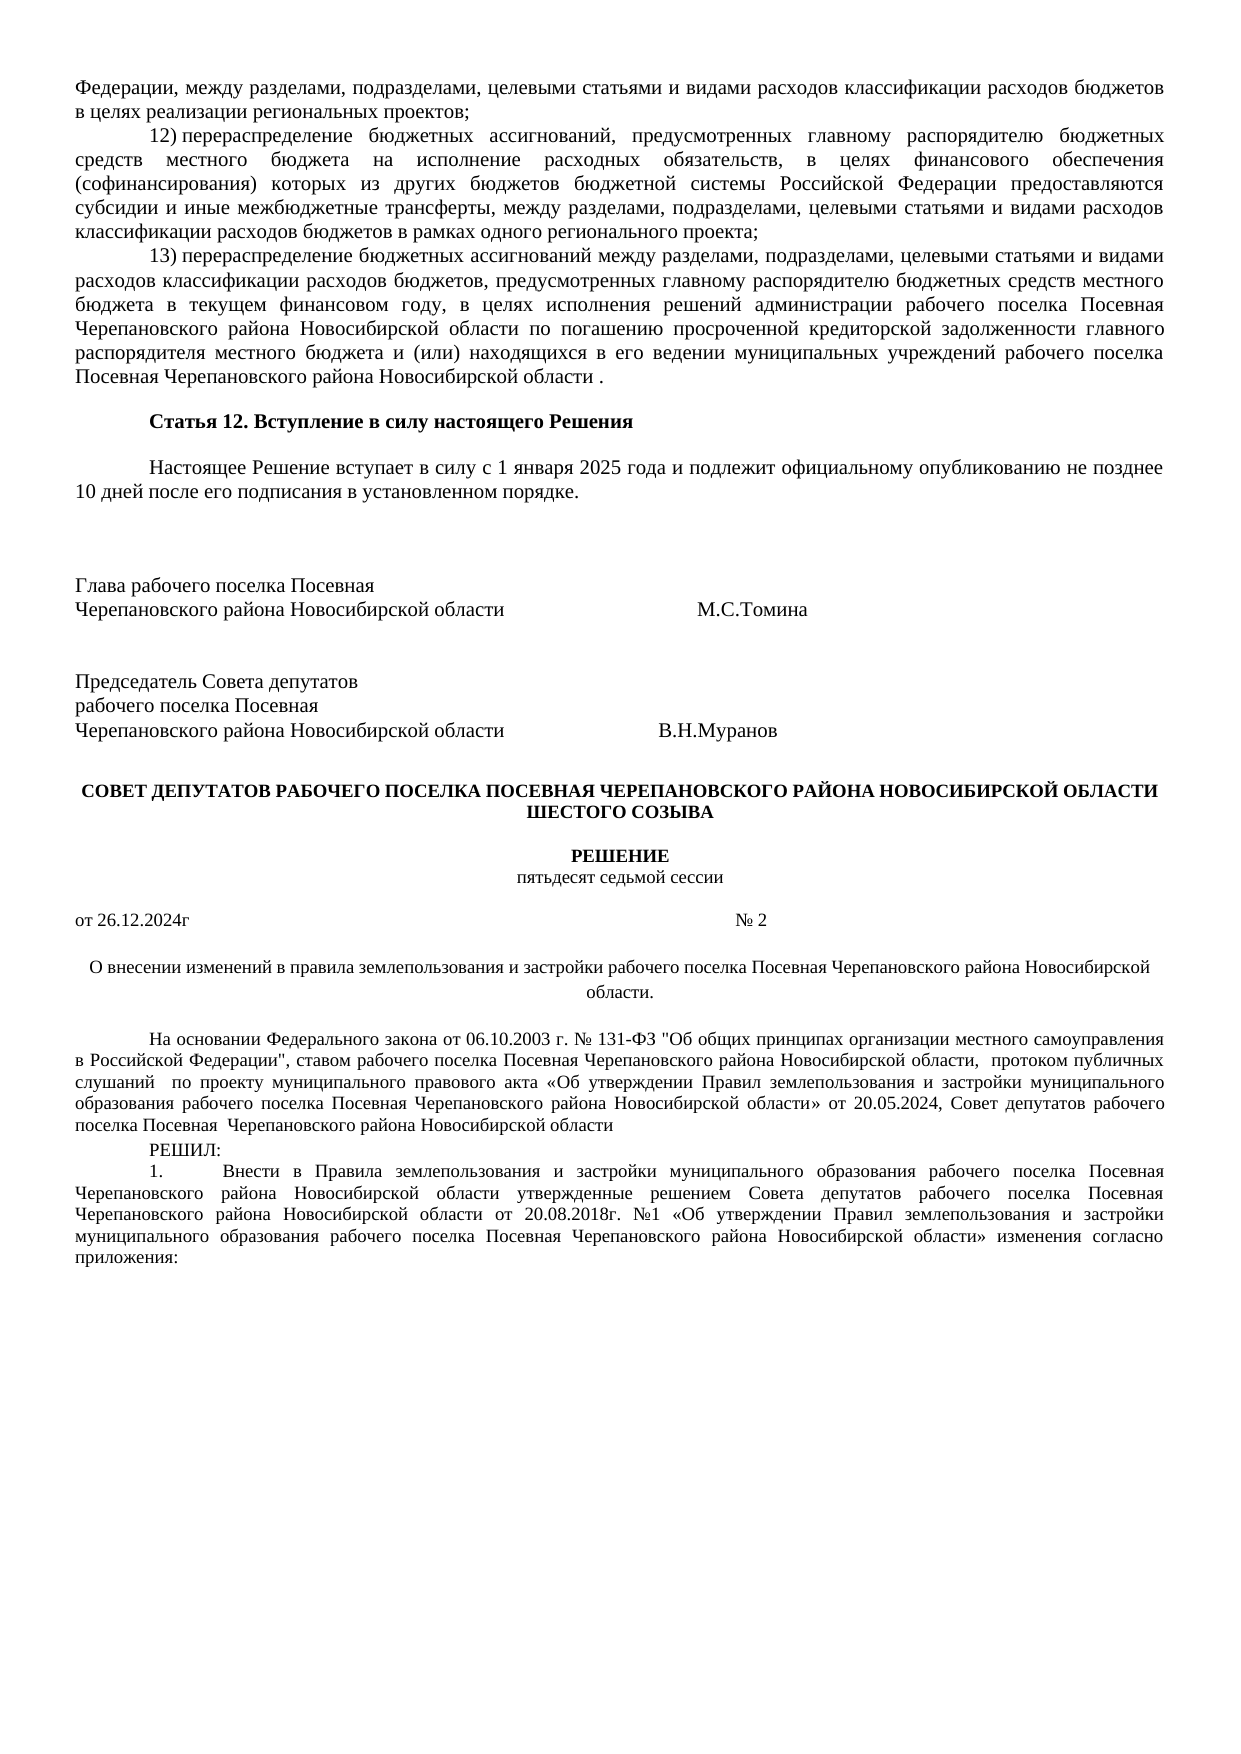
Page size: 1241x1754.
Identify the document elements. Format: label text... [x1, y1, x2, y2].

text Черепановского района Новосибирской области М.С.Томина [75, 597, 1165, 621]
text рабочего поселка Посевная [75, 693, 1165, 717]
text Черепановского района Новосибирской области В.Н.Муранов [75, 717, 1165, 742]
text Председатель Совета депутатов [75, 669, 1165, 693]
text СОВЕТ ДЕПУТАТОВ РАБОЧЕГО ПОСЕЛКА ПОСЕВНАЯ ЧЕРЕПАНОВСКОГО РАЙОНА НОВОСИБИРСКОЙ ОБЛАСТИ [75, 780, 1165, 801]
text ШЕСТОГО СОЗЫВА [75, 801, 1165, 823]
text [75, 75, 1165, 123]
list Внести в Правила землепользования и застройки муниципального образования рабочего поселка Посевная Черепановского района Новосибирской области утвержденные решением Совета депутатов рабочего поселка Посевная Черепановского района Новосибирской области от 20.08.2018г. №1 «Об утверждении Правил землепользования и застройки муниципального образования рабочего поселка Посевная Черепановского района Новосибирской области» изменения согласно приложения: [75, 1160, 1165, 1268]
text 12) перераспределение бюджетных ассигнований, предусмотренных главному распорядителю бюджетных средств местного бюджета на исполнение расходных обязательств, в целях финансового обеспечения (софинансирования) которых из других бюджетов бюджетной системы Российской Федерации предоставляются субсидии и иные межбюджетные трансферты, между разделами, подразделами, целевыми статьями и видами расходов классификации расходов бюджетов в рамках одного регионального проекта; [75, 123, 1165, 243]
text Глава рабочего поселка Посевная [75, 573, 1165, 597]
text РЕШЕНИЕ [75, 844, 1165, 866]
text Настоящее Решение вступает в силу с 1 января 2025 года и подлежит официальному опубликованию не позднее 10 дней после его подписания в установленном порядке. [75, 455, 1165, 503]
text Статья 12. Вступление в силу настоящего Решения [75, 409, 1165, 433]
text 13) перераспределение бюджетных ассигнований между разделами, подразделами, целевыми статьями и видами расходов классификации расходов бюджетов, предусмотренных главному распорядителю бюджетных средств местного бюджета в текущем финансовом году, в целях исполнения решений администрации рабочего поселка Посевная Черепановского района Новосибирской области по погашению просроченной кредиторской задолженности главного распорядителя местного бюджета и (или) находящихся в его ведении муниципальных учреждений рабочего поселка Посевная Черепановского района Новосибирской области . [75, 243, 1165, 388]
text О внесении изменений в правила землепользования и застройки рабочего поселка Посевная Черепановского района Новосибирской области. [75, 952, 1165, 1002]
text На основании Федерального закона от 06.10.2003 г. № 131-ФЗ "Об общих принципах организации местного самоуправления в Российской Федерации", ставом рабочего поселка Посевная Черепановского района Новосибирской области, протоком публичных слушаний по проекту муниципального правового акта «Об утверждении Правил землепользования и застройки муниципального образования рабочего поселка Посевная Черепановского района Новосибирской области» от 20.05.2024, Совет депутатов рабочего поселка Посевная Черепановского района Новосибирской области [75, 1027, 1165, 1135]
text РЕШИЛ: [75, 1135, 1165, 1160]
text пятьдесят седьмой сессии [75, 866, 1165, 888]
text от 26.12.2024г № 2 [75, 909, 1165, 931]
